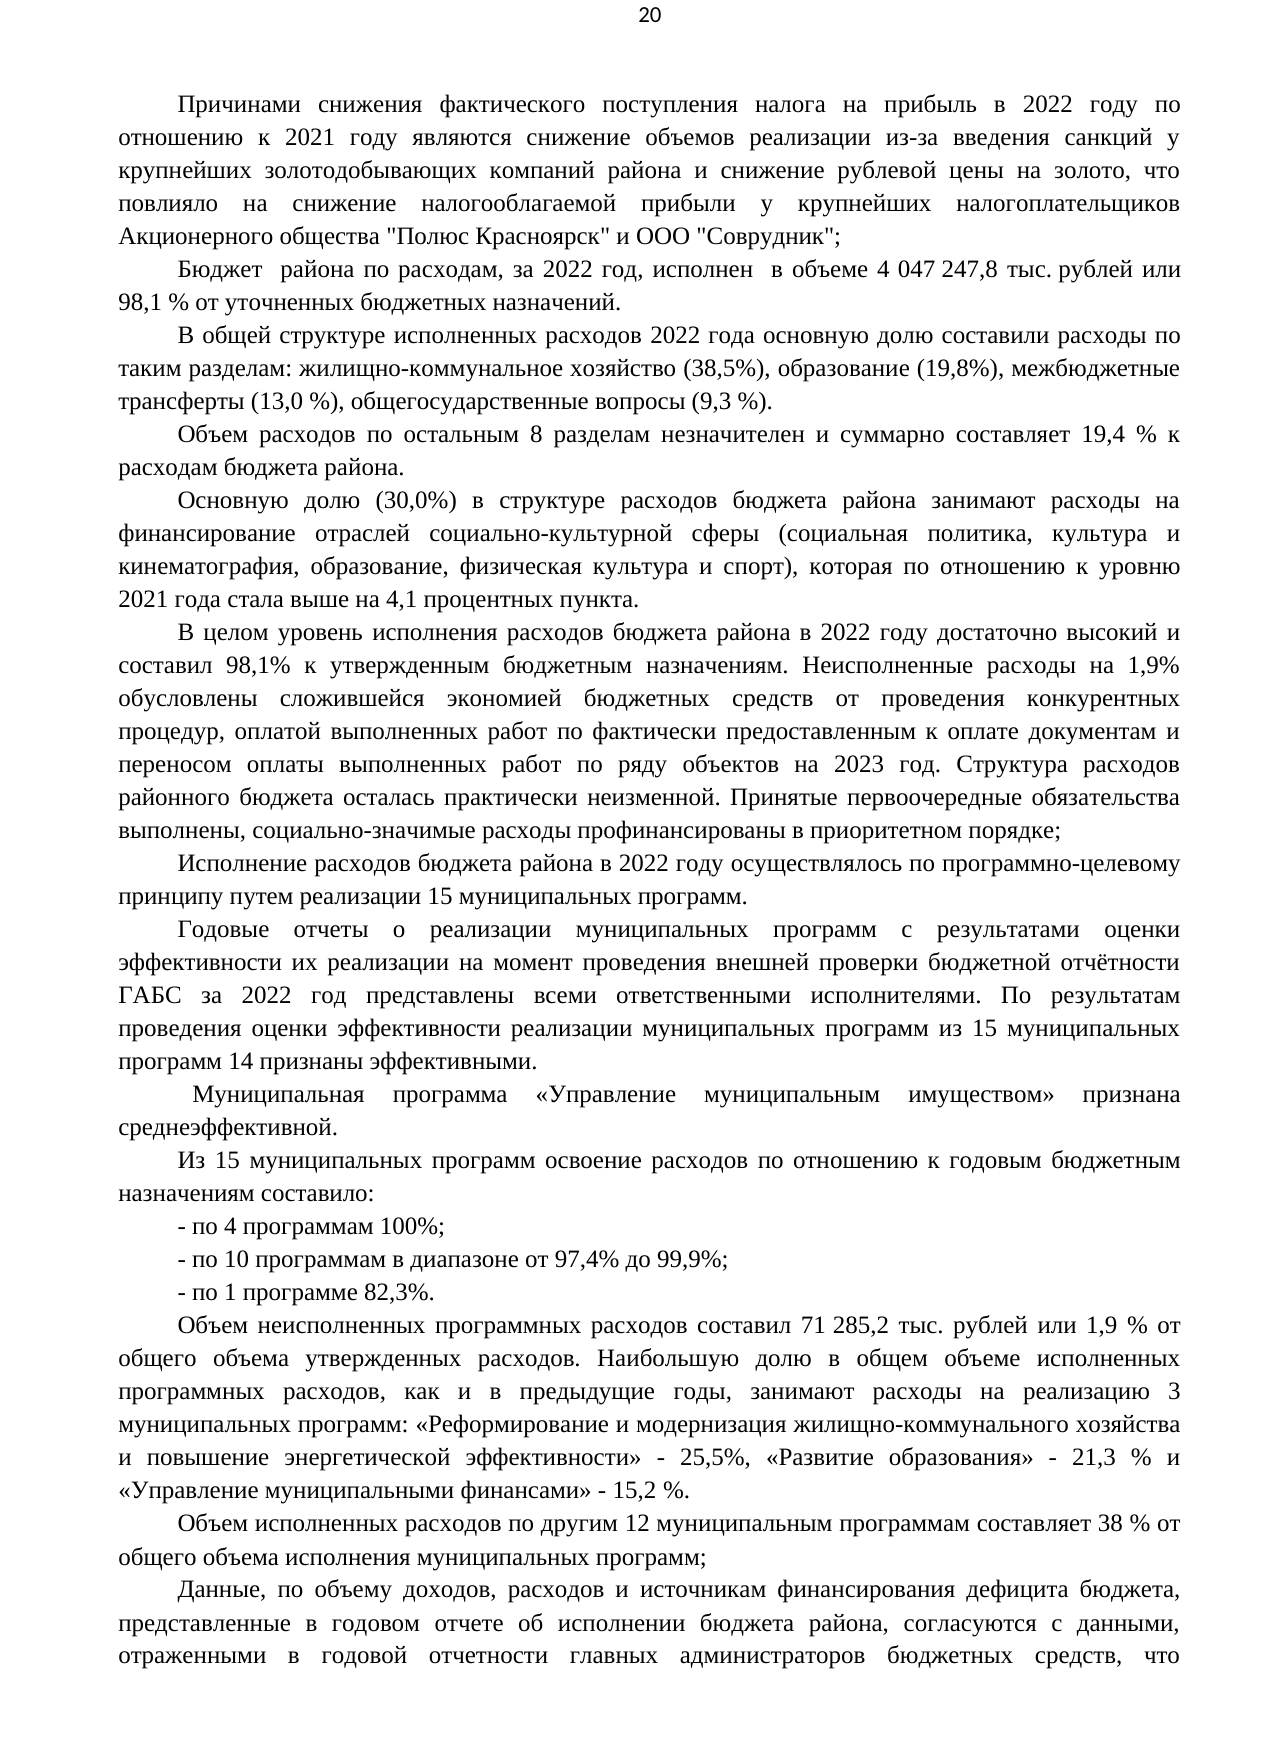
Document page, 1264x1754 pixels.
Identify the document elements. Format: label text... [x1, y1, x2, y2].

text Объем неисполненных программных расходов составил 71 285,2 тыс. рублей или 1,9 % от общего объема утвержденных расходов. Наибольшую долю в общем объеме исполненных программных расходов, как и в предыдущие годы, занимают расходы на реализацию 3 муниципальных программ: «Реформирование и модернизация жилищно-коммунального хозяйства и повышение энергетической эффективности» - 25,5%, «Развитие образования» - 21,3 % и «Управление муниципальными финансами» - 15,2 %. [118, 1310, 1181, 1504]
text Из 15 муниципальных программ освоение расходов по отношению к годовым бюджетным назначениям составило: [118, 1145, 1181, 1207]
text Объем расходов по остальным 8 разделам незначителен и суммарно составляет 19,4 % к расходам бюджета района. [118, 419, 1181, 481]
text Объем исполненных расходов по другим 12 муниципальным программам составляет 38 % от общего объема исполнения муниципальных программ; [118, 1508, 1181, 1570]
text Годовые отчеты о реализации муниципальных программ с результатами оценки эффективности их реализации на момент проведения внешней проверки бюджетной отчётности ГАБС за 2022 год представлены всеми ответственными исполнителями. По результатам проведения оценки эффективности реализации муниципальных программ из 15 муниципальных программ 14 признаны эффективными. [118, 914, 1181, 1075]
text - по 1 программе 82,3%. [118, 1277, 1181, 1306]
text Основную долю (30,0%) в структуре расходов бюджета района занимают расходы на финансирование отраслей социально-культурной сферы (социальная политика, культура и кинематография, образование, физическая культура и спорт), которая по отношению к уровню 2021 года стала выше на 4,1 процентных пункта. [118, 485, 1181, 613]
text - по 10 программам в диапазоне от 97,4% до 99,9%; [118, 1244, 1181, 1273]
text Муниципальная программа «Управление муниципальным имуществом» признана среднеэффективной. [118, 1079, 1181, 1141]
text Бюджет района по расходам, за 2022 год, исполнен в объеме 4 047 247,8 тыс. рублей или 98,1 % от уточненных бюджетных назначений. [118, 254, 1181, 316]
text Исполнение расходов бюджета района в 2022 году осуществлялось по программно-целевому принципу путем реализации 15 муниципальных программ. [118, 848, 1181, 910]
text - по 4 программам 100%; [118, 1211, 1181, 1240]
text В целом уровень исполнения расходов бюджета района в 2022 году достаточно высокий и составил 98,1% к утвержденным бюджетным назначениям. Неисполненные расходы на 1,9% обусловлены сложившейся экономией бюджетных средств от проведения конкурентных процедур, оплатой выполненных работ по фактически предоставленным к оплате документам и переносом оплаты выполненных работ по ряду объектов на 2023 год. Структура расходов районного бюджета осталась практически неизменной. Принятые первоочередные обязательства выполнены, социально-значимые расходы профинансированы в приоритетном порядке; [118, 617, 1181, 844]
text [118, 1574, 1181, 1669]
text Причинами снижения фактического поступления налога на прибыль в 2022 году по отношению к 2021 году являются снижение объемов реализации из-за введения санкций у крупнейших золотодобывающих компаний района и снижение рублевой цены на золото, что повлияло на снижение налогооблагаемой прибыли у крупнейших налогоплательщиков Акционерного общества "Полюс Красноярск" и ООО "Соврудник"; [118, 89, 1181, 249]
text В общей структуре исполненных расходов 2022 года основную долю составили расходы по таким разделам: жилищно-коммунальное хозяйство (38,5%), образование (19,8%), межбюджетные трансферты (13,0 %), общегосударственные вопросы (9,3 %). [118, 320, 1181, 414]
